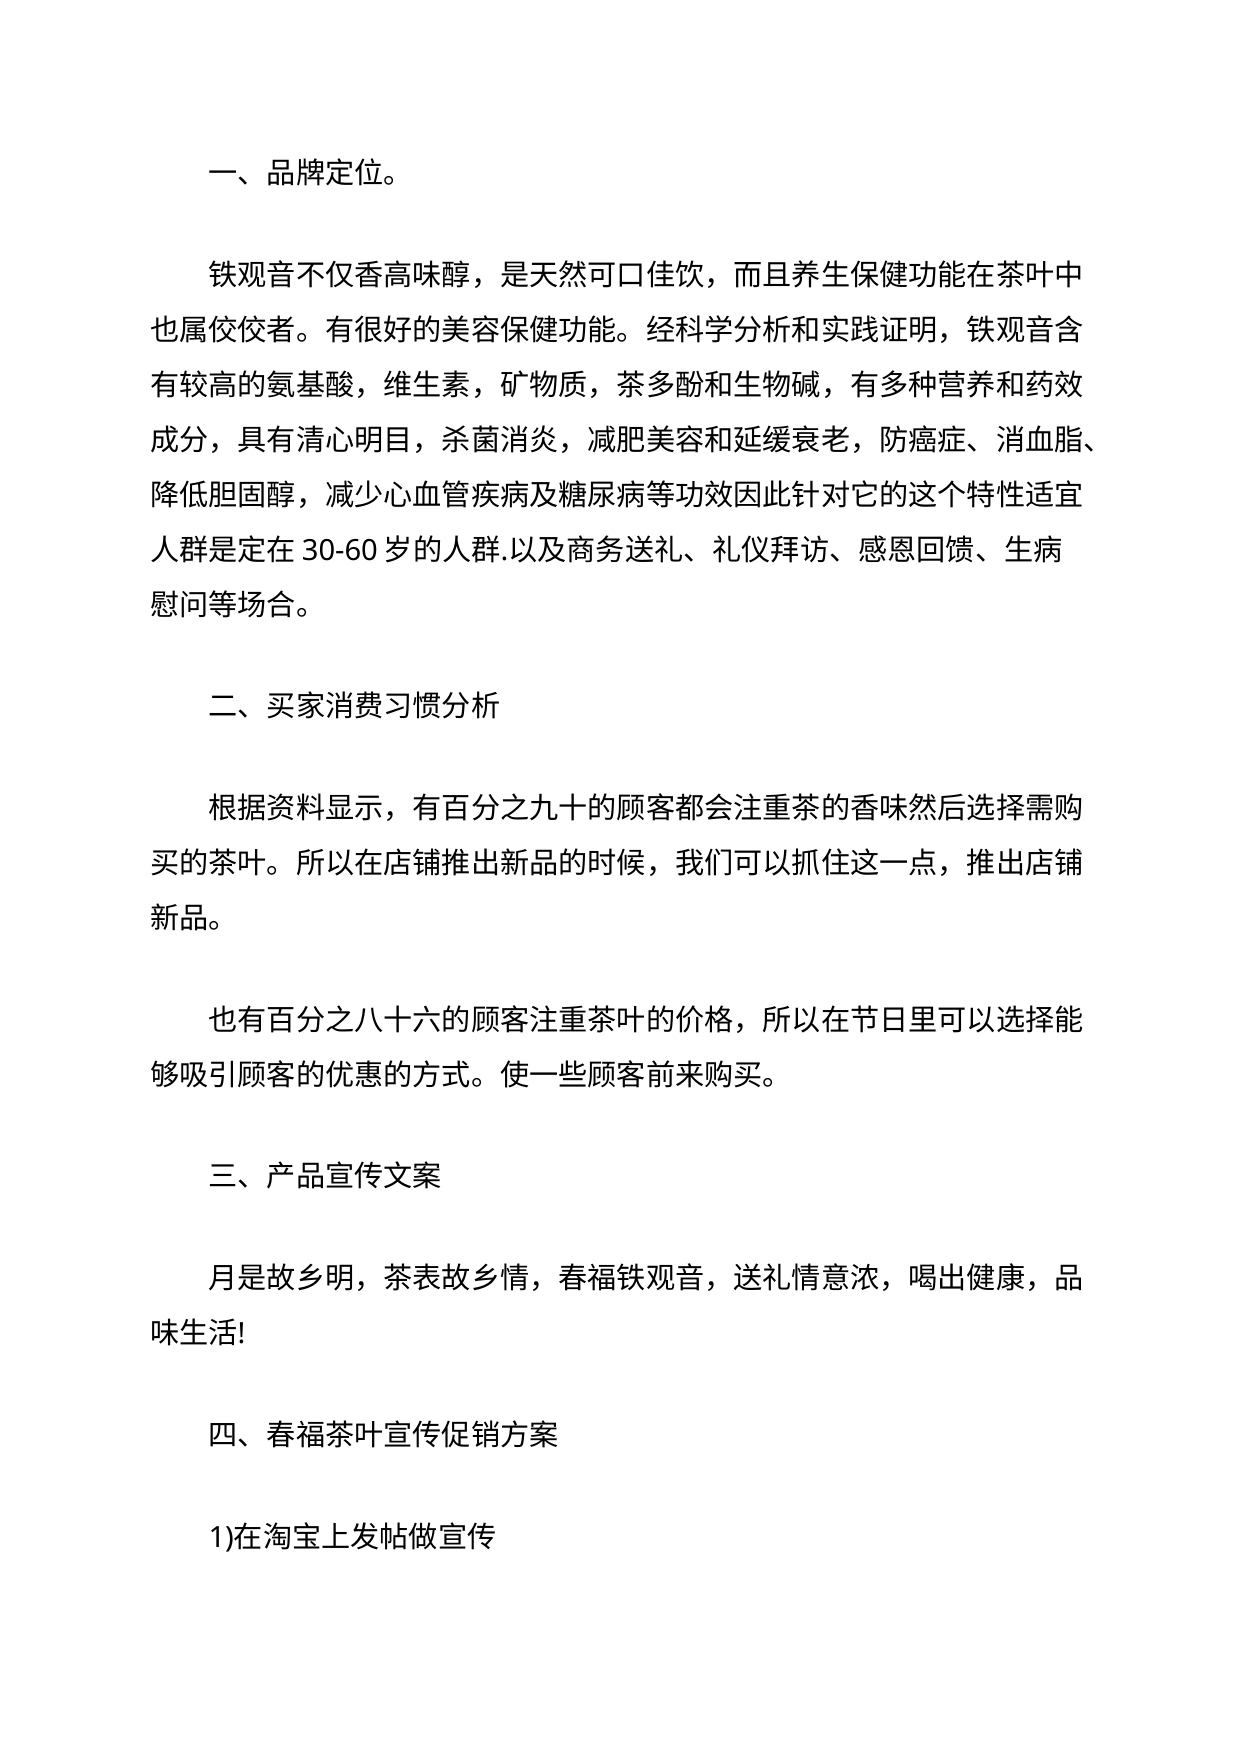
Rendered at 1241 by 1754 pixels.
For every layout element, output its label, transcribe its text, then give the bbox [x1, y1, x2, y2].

text 三、产品宣传文案 [150, 1153, 1090, 1195]
text 铁观音不仅香高味醇，是天然可口佳饮，而且养生保健功能在茶叶中也属佼佼者。有很好的美容保健功能。经科学分析和实践证明，铁观音含有较高的氨基酸，维生素，矿物质，茶多酚和生物碱，有多种营养和药效成分，具有清心明目，杀菌消炎，减肥美容和延缓衰老，防癌症、消血脂、降低胆固醇，减少心血管疾病及糖尿病等功效因此针对它的这个特性适宜人群是定在30-60岁的人群.以及商务送礼、礼仪拜访、感恩回馈、生病慰问等场合。 [150, 252, 1090, 623]
text 四、春福茶叶宣传促销方案 [150, 1412, 1090, 1454]
text 也有百分之八十六的顾客注重茶叶的价格，所以在节日里可以选择能够吸引顾客的优惠的方式。使一些顾客前来购买。 [150, 996, 1090, 1093]
text 一、品牌定位。 [150, 150, 1090, 192]
text 1)在淘宝上发帖做宣传 [150, 1513, 1090, 1556]
text 月是故乡明，茶表故乡情，春福铁观音，送礼情意浓，喝出健康，品味生活! [150, 1255, 1090, 1352]
text 根据资料显示，有百分之九十的顾客都会注重茶的香味然后选择需购买的茶叶。所以在店铺推出新品的时候，我们可以抓住这一点，推出店铺新品。 [150, 785, 1090, 937]
text 二、买家消费习惯分析 [150, 683, 1090, 725]
